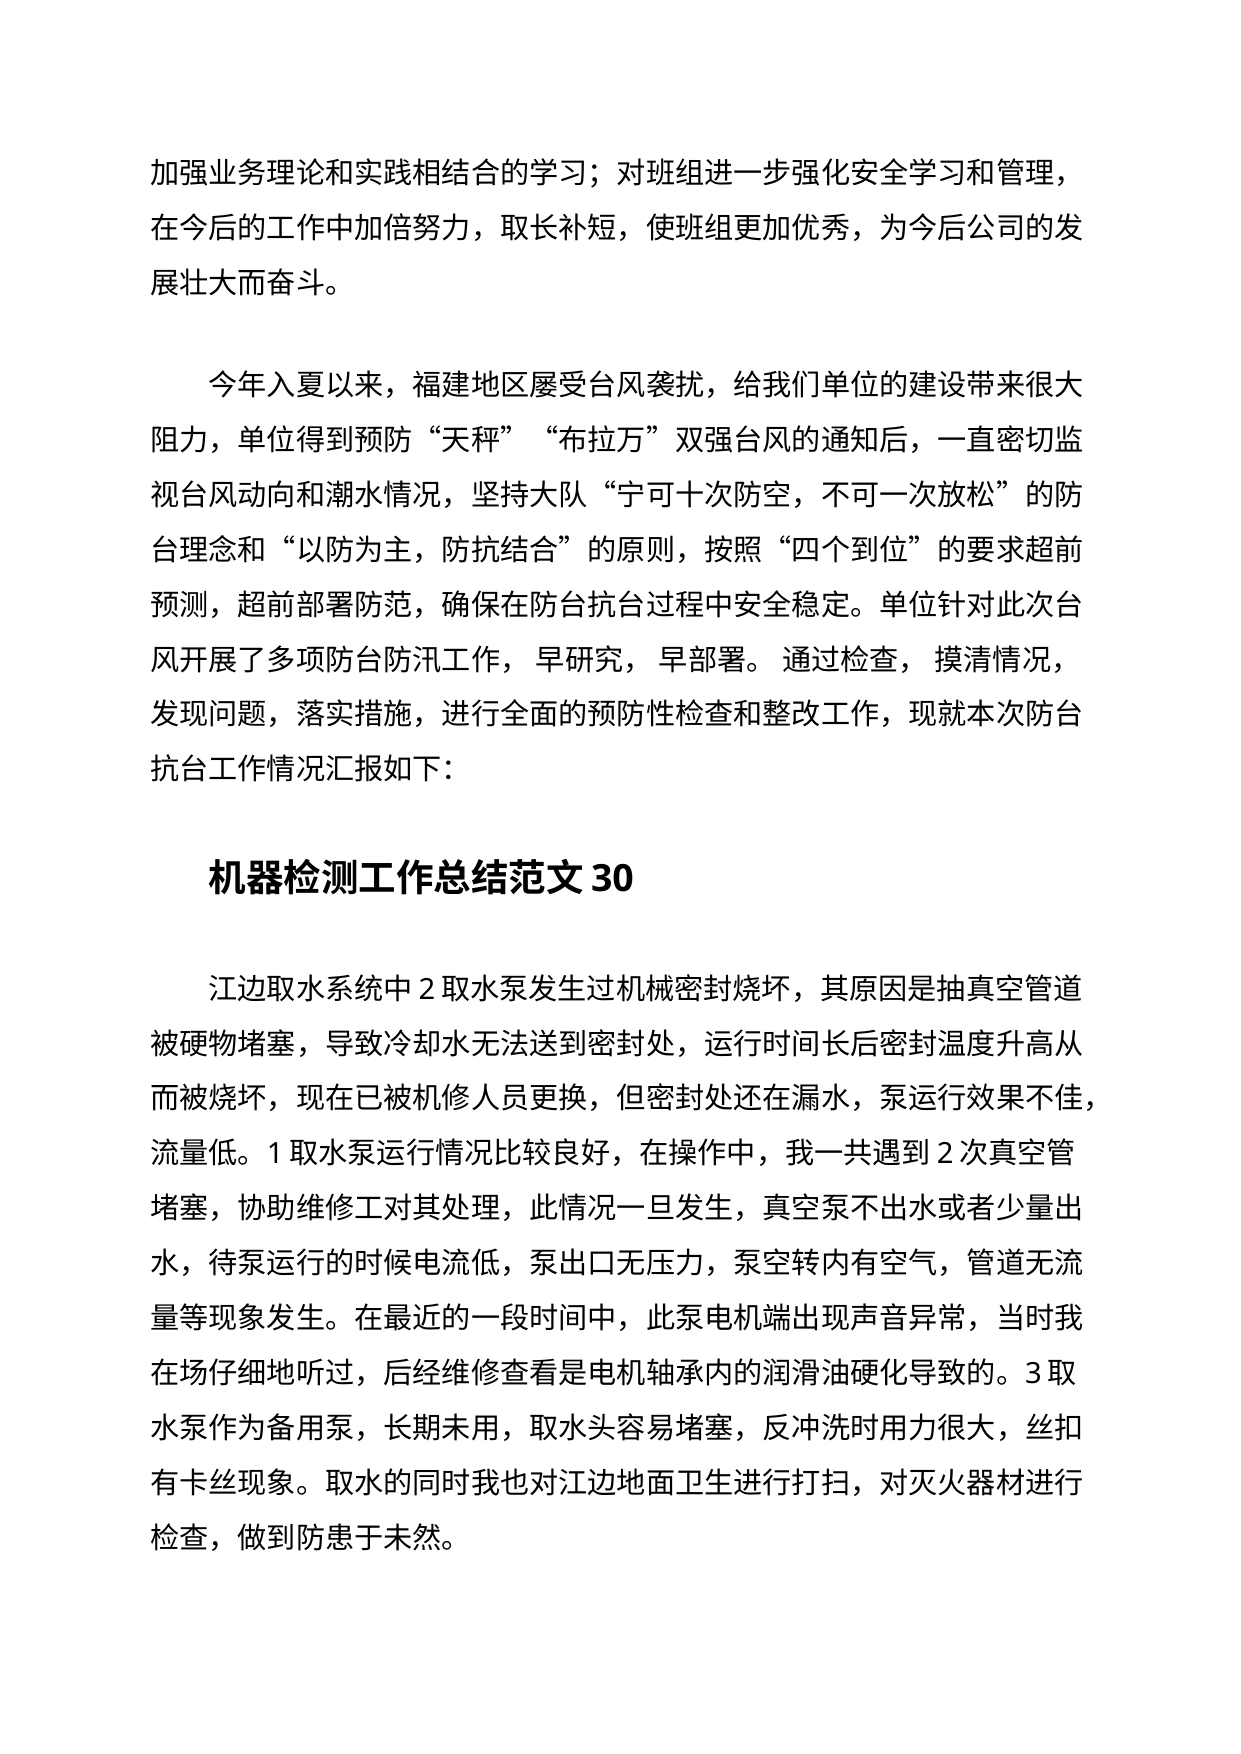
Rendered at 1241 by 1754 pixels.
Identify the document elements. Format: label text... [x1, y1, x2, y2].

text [150, 150, 1090, 302]
text 今年入夏以来，福建地区屡受台风袭扰，给我们单位的建设带来很大阻力，单位得到预防“天秤”“布拉万”双强台风的通知后，一直密切监视台风动向和潮水情况，坚持大队“宁可十次防空，不可一次放松”的防台理念和“以防为主，防抗结合”的原则，按照“四个到位”的要求超前预测，超前部署防范，确保在防台抗台过程中安全稳定。单位针对此次台风开展了多项防台防汛工作， 早研究， 早部署。 通过检查， 摸清情况，发现问题，落实措施，进行全面的预防性检查和整改工作，现就本次防台抗台工作情况汇报如下： [150, 362, 1090, 788]
text 机器检测工作总结范文30 [150, 848, 1090, 902]
text 江边取水系统中2取水泵发生过机械密封烧坏，其原因是抽真空管道被硬物堵塞，导致冷却水无法送到密封处，运行时间长后密封温度升高从而被烧坏，现在已被机修人员更换，但密封处还在漏水，泵运行效果不佳，流量低。1取水泵运行情况比较良好，在操作中，我一共遇到2次真空管堵塞，协助维修工对其处理，此情况一旦发生，真空泵不出水或者少量出水，待泵运行的时候电流低，泵出口无压力，泵空转内有空气，管道无流量等现象发生。在最近的一段时间中，此泵电机端出现声音异常，当时我在场仔细地听过，后经维修查看是电机轴承内的润滑油硬化导致的。3取水泵作为备用泵，长期未用，取水头容易堵塞，反冲洗时用力很大，丝扣有卡丝现象。取水的同时我也对江边地面卫生进行打扫，对灭火器材进行检查，做到防患于未然。 [150, 965, 1090, 1557]
